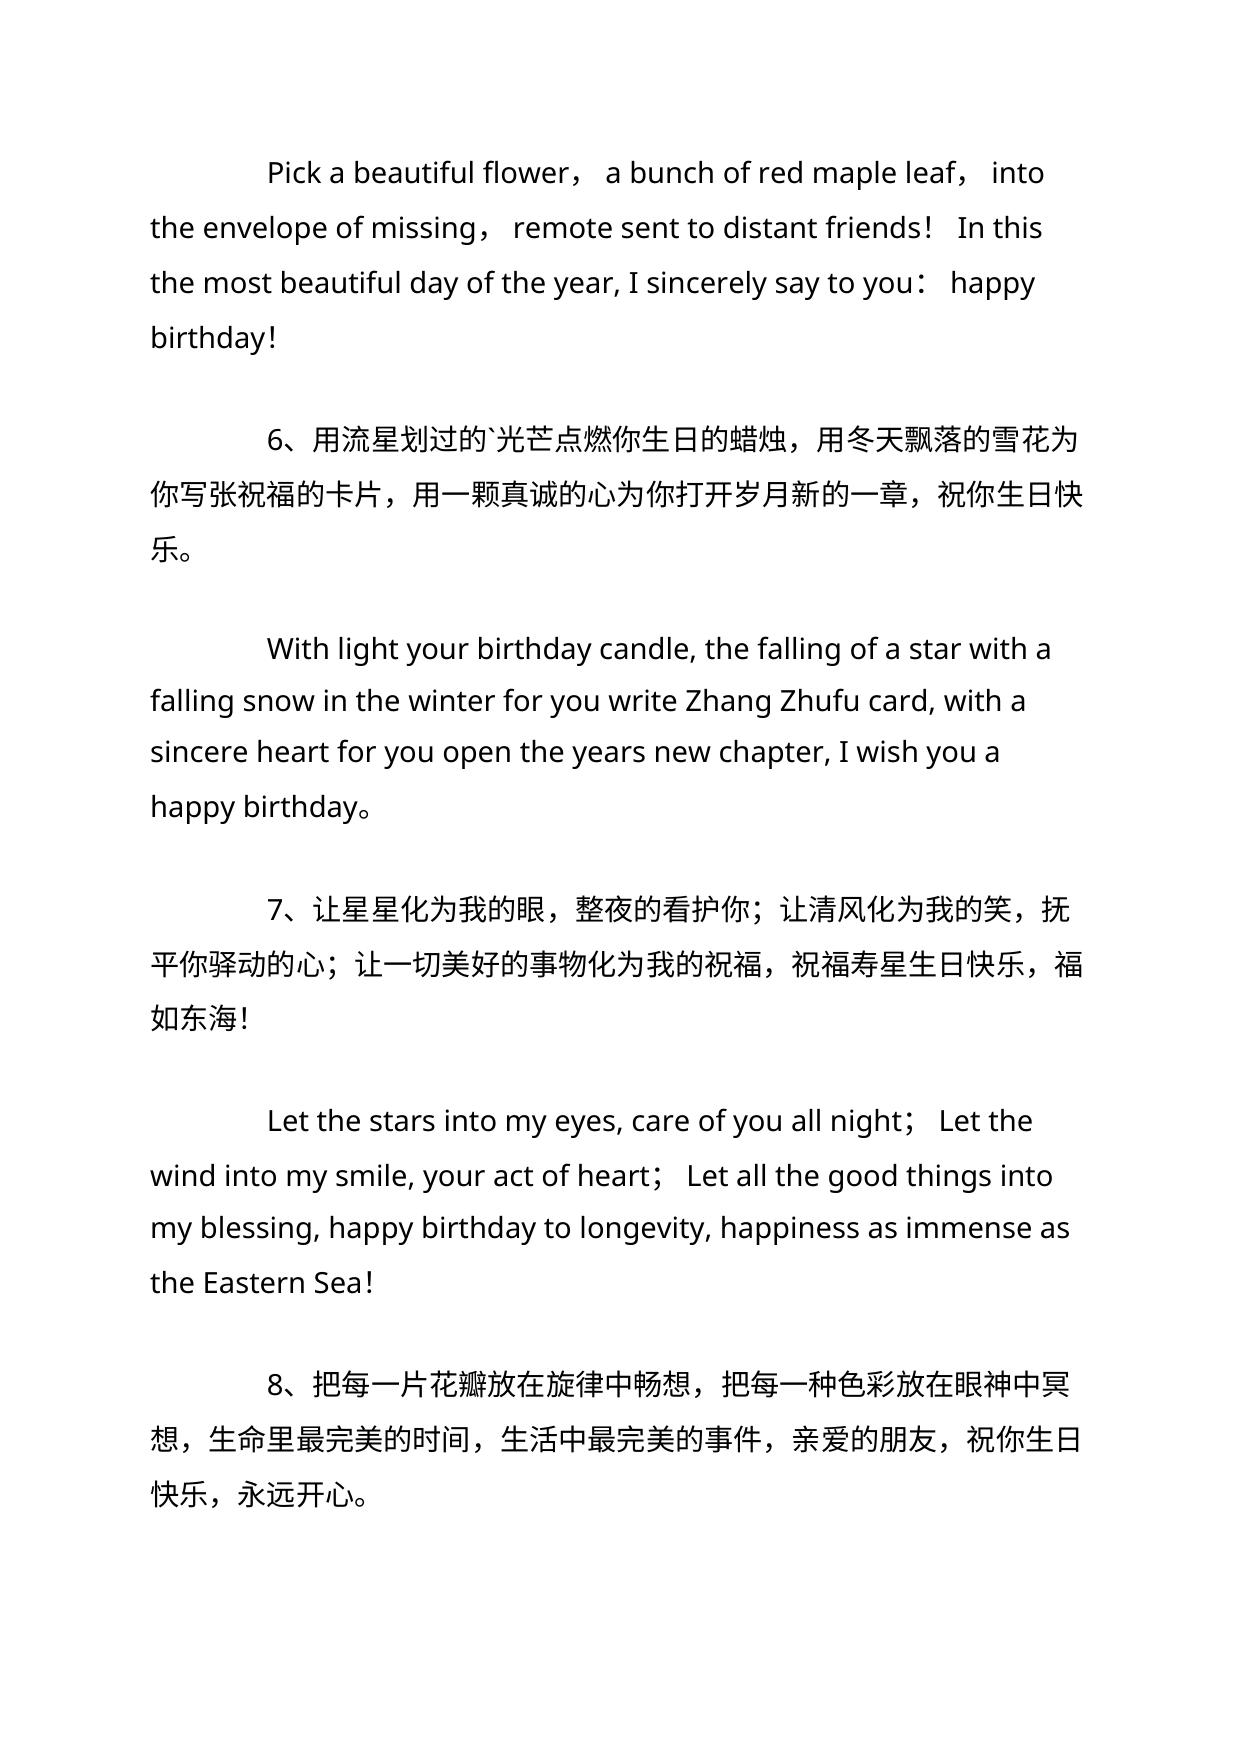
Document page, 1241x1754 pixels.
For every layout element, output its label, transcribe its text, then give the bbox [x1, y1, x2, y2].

text 8、把每一片花瓣放在旋律中畅想，把每一种色彩放在眼神中冥想，生命里最完美的时间，生活中最完美的事件，亲爱的朋友，祝你生日快乐，永远开心。 [150, 1361, 1090, 1513]
text With light your birthday candle, the falling of a star with a falling snow in the winter for you write Zhang Zhufu card, with a sincere heart for you open the years new chapter, I wish you a happy birthday。 [150, 629, 1090, 826]
text Let the stars into my eyes, care of you all night； Let the wind into my smile, your act of heart； Let all the good things into my blessing, happy birthday to longevity, happiness as immense as the Eastern Sea！ [150, 1098, 1090, 1302]
text 7、让星星化为我的眼，整夜的看护你；让清风化为我的笑，抚平你驿动的心；让一切美好的事物化为我的祝福，祝福寿星生日快乐，福如东海！ [150, 886, 1090, 1038]
text 6、用流星划过的`光芒点燃你生日的蜡烛，用冬天飘落的雪花为你写张祝福的卡片，用一颗真诚的心为你打开岁月新的一章，祝你生日快乐。 [150, 417, 1090, 569]
text Pick a beautiful flower， a bunch of red maple leaf， into the envelope of missing， remote sent to distant friends！ In this the most beautiful day of the year, I sincerely say to you： happy birthday！ [150, 150, 1090, 357]
